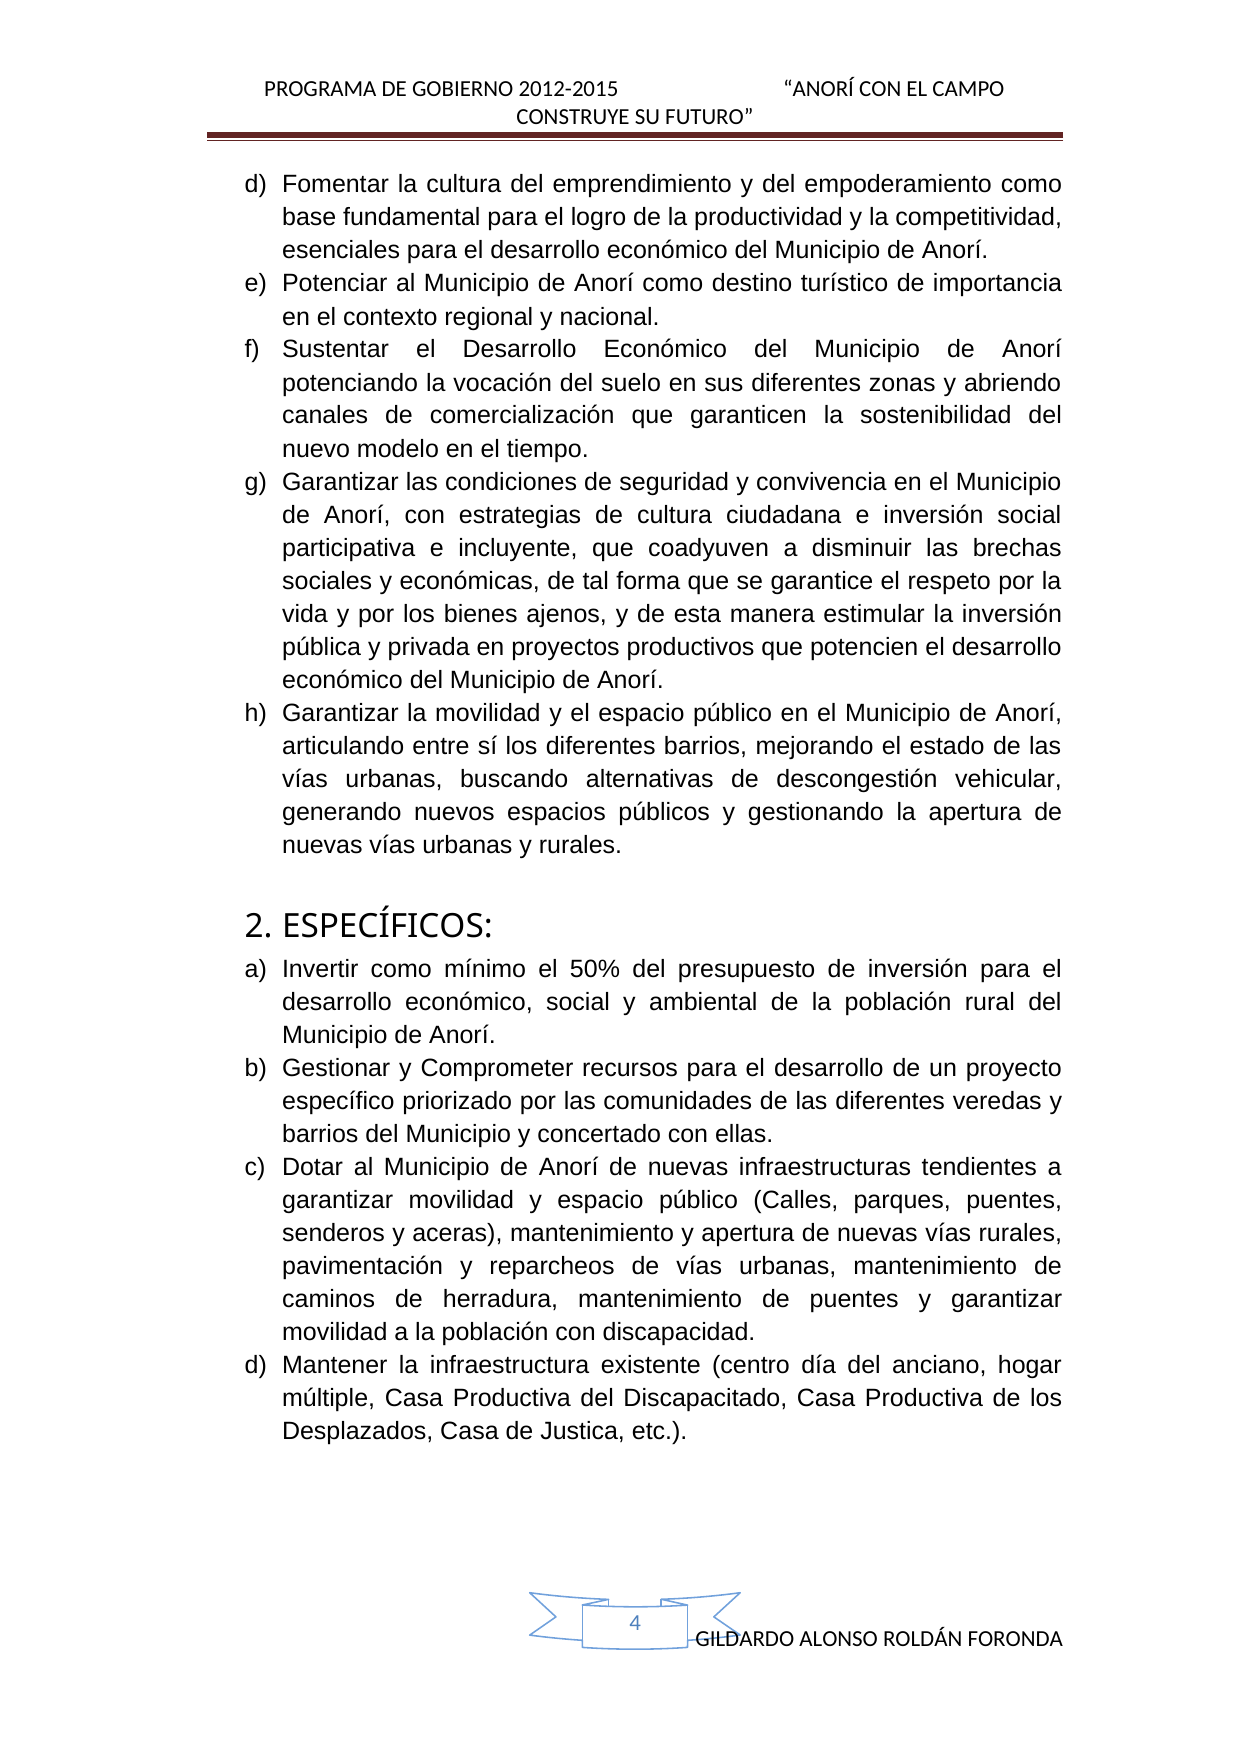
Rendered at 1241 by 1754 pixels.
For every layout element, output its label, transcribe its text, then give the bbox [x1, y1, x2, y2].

list Dotar al Municipio de Anorí de nuevas infraestructuras tendientes a garantizar movilidad y espacio público (Calles, parques, puentes, senderos y aceras), mantenimiento y apertura de nuevas vías rurales, pavimentación y reparcheos de vías urbanas, mantenimiento de caminos de herradura, mantenimiento de puentes y garantizar movilidad a la población con discapacidad. [244, 1152, 1063, 1346]
list Fomentar la cultura del emprendimiento y del empoderamiento como base fundamental para el logro de la productividad y la competitividad, esenciales para el desarrollo económico del Municipio de Anorí. [244, 169, 1063, 264]
list Garantizar la movilidad y el espacio público en el Municipio de Anorí, articulando entre sí los diferentes barrios, mejorando el estado de las vías urbanas, buscando alternativas de descongestión vehicular, generando nuevos espacios públicos y gestionando la apertura de nuevas vías urbanas y rurales. [244, 698, 1063, 858]
list Invertir como mínimo el 50% del presupuesto de inversión para el desarrollo económico, social y ambiental de la población rural del Municipio de Anorí. [244, 953, 1063, 1048]
list Mantener la infraestructura existente (centro día del anciano, hogar múltiple, Casa Productiva del Discapacitado, Casa Productiva de los Desplazados, Casa de Justica, etc.). [244, 1350, 1063, 1444]
list Garantizar las condiciones de seguridad y convivencia en el Municipio de Anorí, con estrategias de cultura ciudadana e inversión social participativa e incluyente, que coadyuven a disminuir las brechas sociales y económicas, de tal forma que se garantice el respeto por la vida y por los bienes ajenos, y de esta manera estimular la inversión pública y privada en proyectos productivos que potencien el desarrollo económico del Municipio de Anorí. [244, 467, 1063, 693]
list Potenciar al Municipio de Anorí como destino turístico de importancia en el contexto regional y nacional. [244, 268, 1063, 330]
list ESPECÍFICOS: [244, 901, 1063, 947]
list Sustentar el Desarrollo Económico del Municipio de Anorí potenciando la vocación del suelo en sus diferentes zonas y abriendo canales de comercialización que garanticen la sostenibilidad del nuevo modelo en el tiempo. [244, 334, 1063, 462]
list Gestionar y Comprometer recursos para el desarrollo de un proyecto específico priorizado por las comunidades de las diferentes veredas y barrios del Municipio y concertado con ellas. [244, 1053, 1063, 1147]
